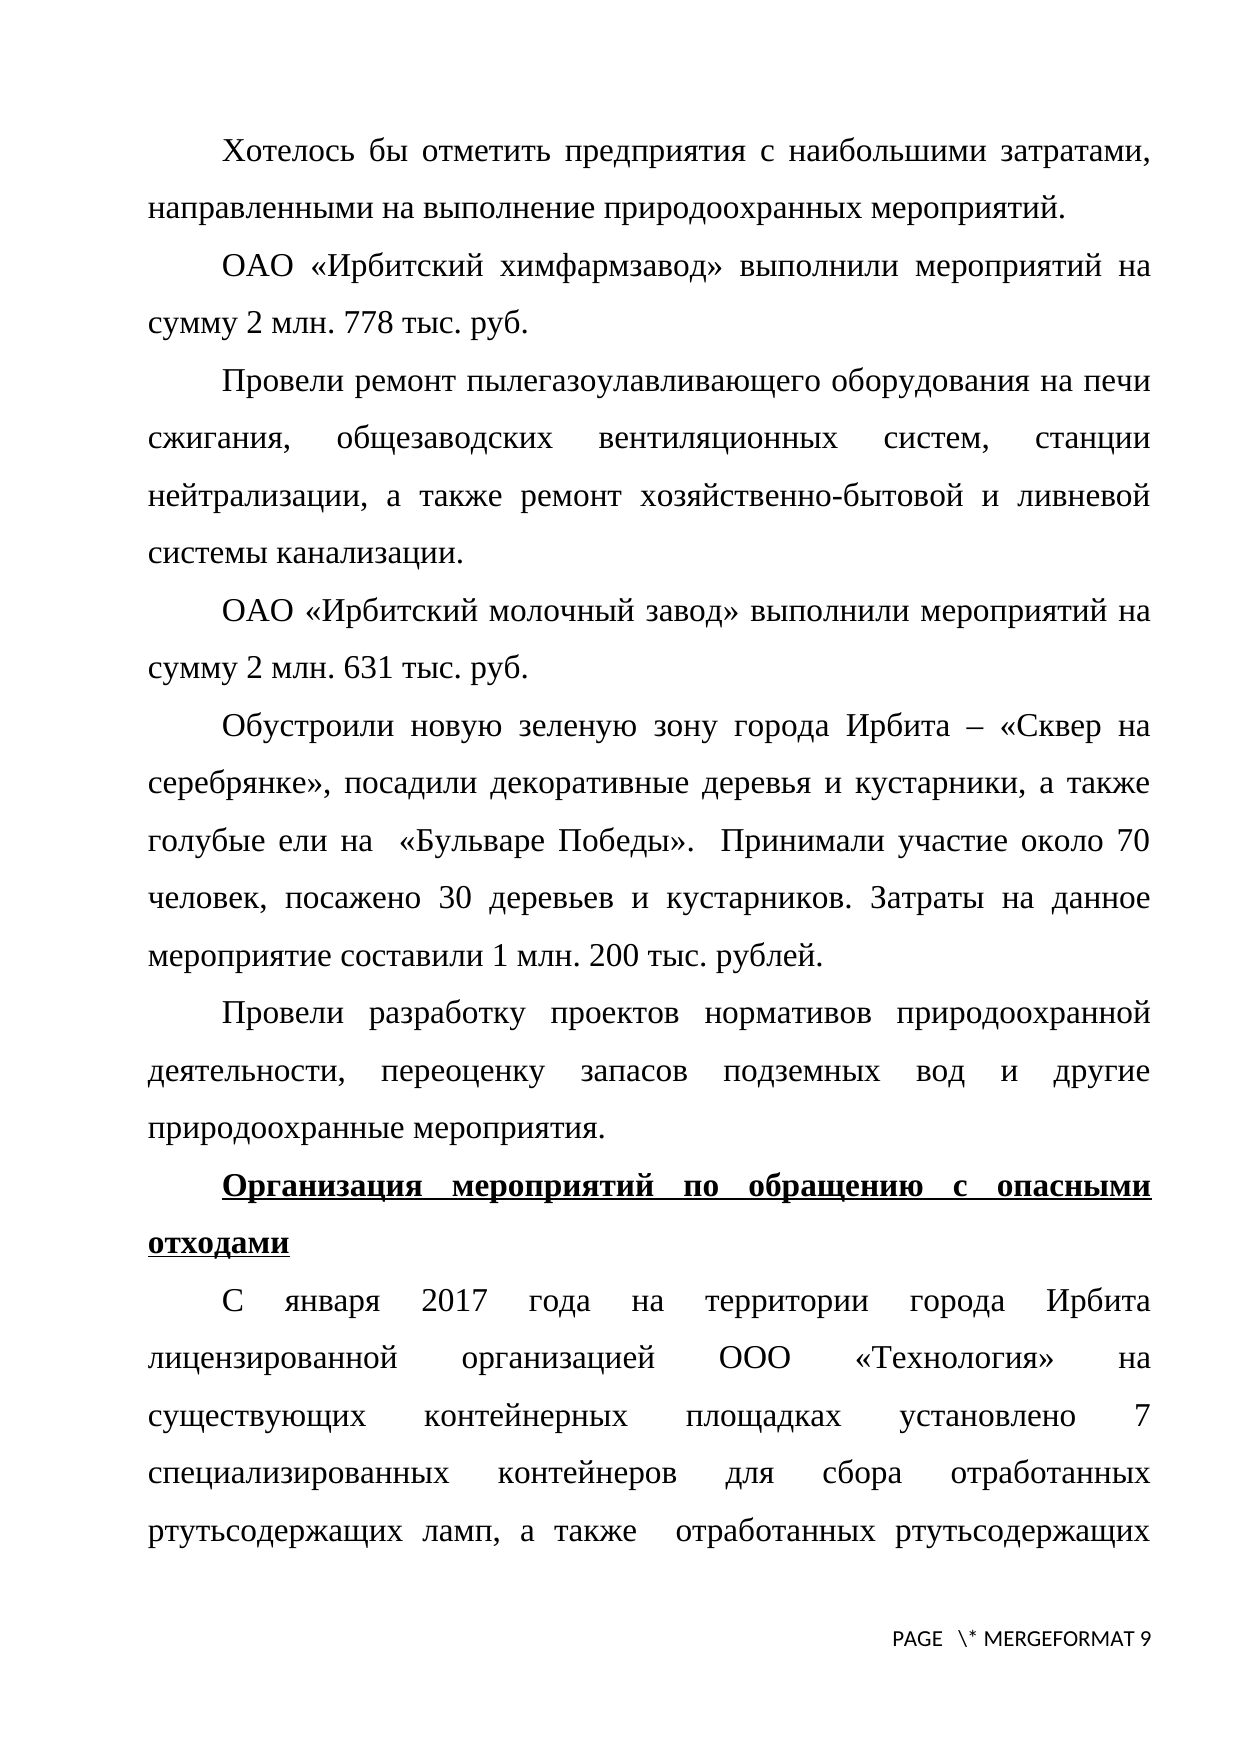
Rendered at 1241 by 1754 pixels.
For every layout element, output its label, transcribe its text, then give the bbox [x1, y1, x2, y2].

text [148, 1280, 1152, 1548]
text Обустроили новую зеленую зону города Ирбита – «Сквер на серебрянке», посадили декоративные деревья и кустарники, а также голубые ели на «Бульваре Победы». Принимали участие около 70 человек, посажено 30 деревьев и кустарников. Затраты на данное мероприятие составили 1 млн. 200 тыс. рублей. [148, 705, 1152, 973]
text ОАО «Ирбитский молочный завод» выполнили мероприятий на сумму 2 млн. 631 тыс. руб. [148, 590, 1152, 686]
text Провели ремонт пылегазоулавливающего оборудования на печи сжигания, общезаводских вентиляционных систем, станции нейтрализации, а также ремонт хозяйственно-бытовой и ливневой системы канализации. [148, 360, 1152, 571]
text Хотелось бы отметить предприятия с наибольшими затратами, направленными на выполнение природоохранных мероприятий. [148, 130, 1152, 226]
text Провели разработку проектов нормативов природоохранной деятельности, переоценку запасов подземных вод и другие природоохранные мероприятия. [148, 992, 1152, 1146]
text Организация мероприятий по обращению с опасными отходами [148, 1165, 1152, 1261]
text ОАО «Ирбитский химфармзавод» выполнили мероприятий на сумму 2 млн. 778 тыс. руб. [148, 245, 1152, 341]
